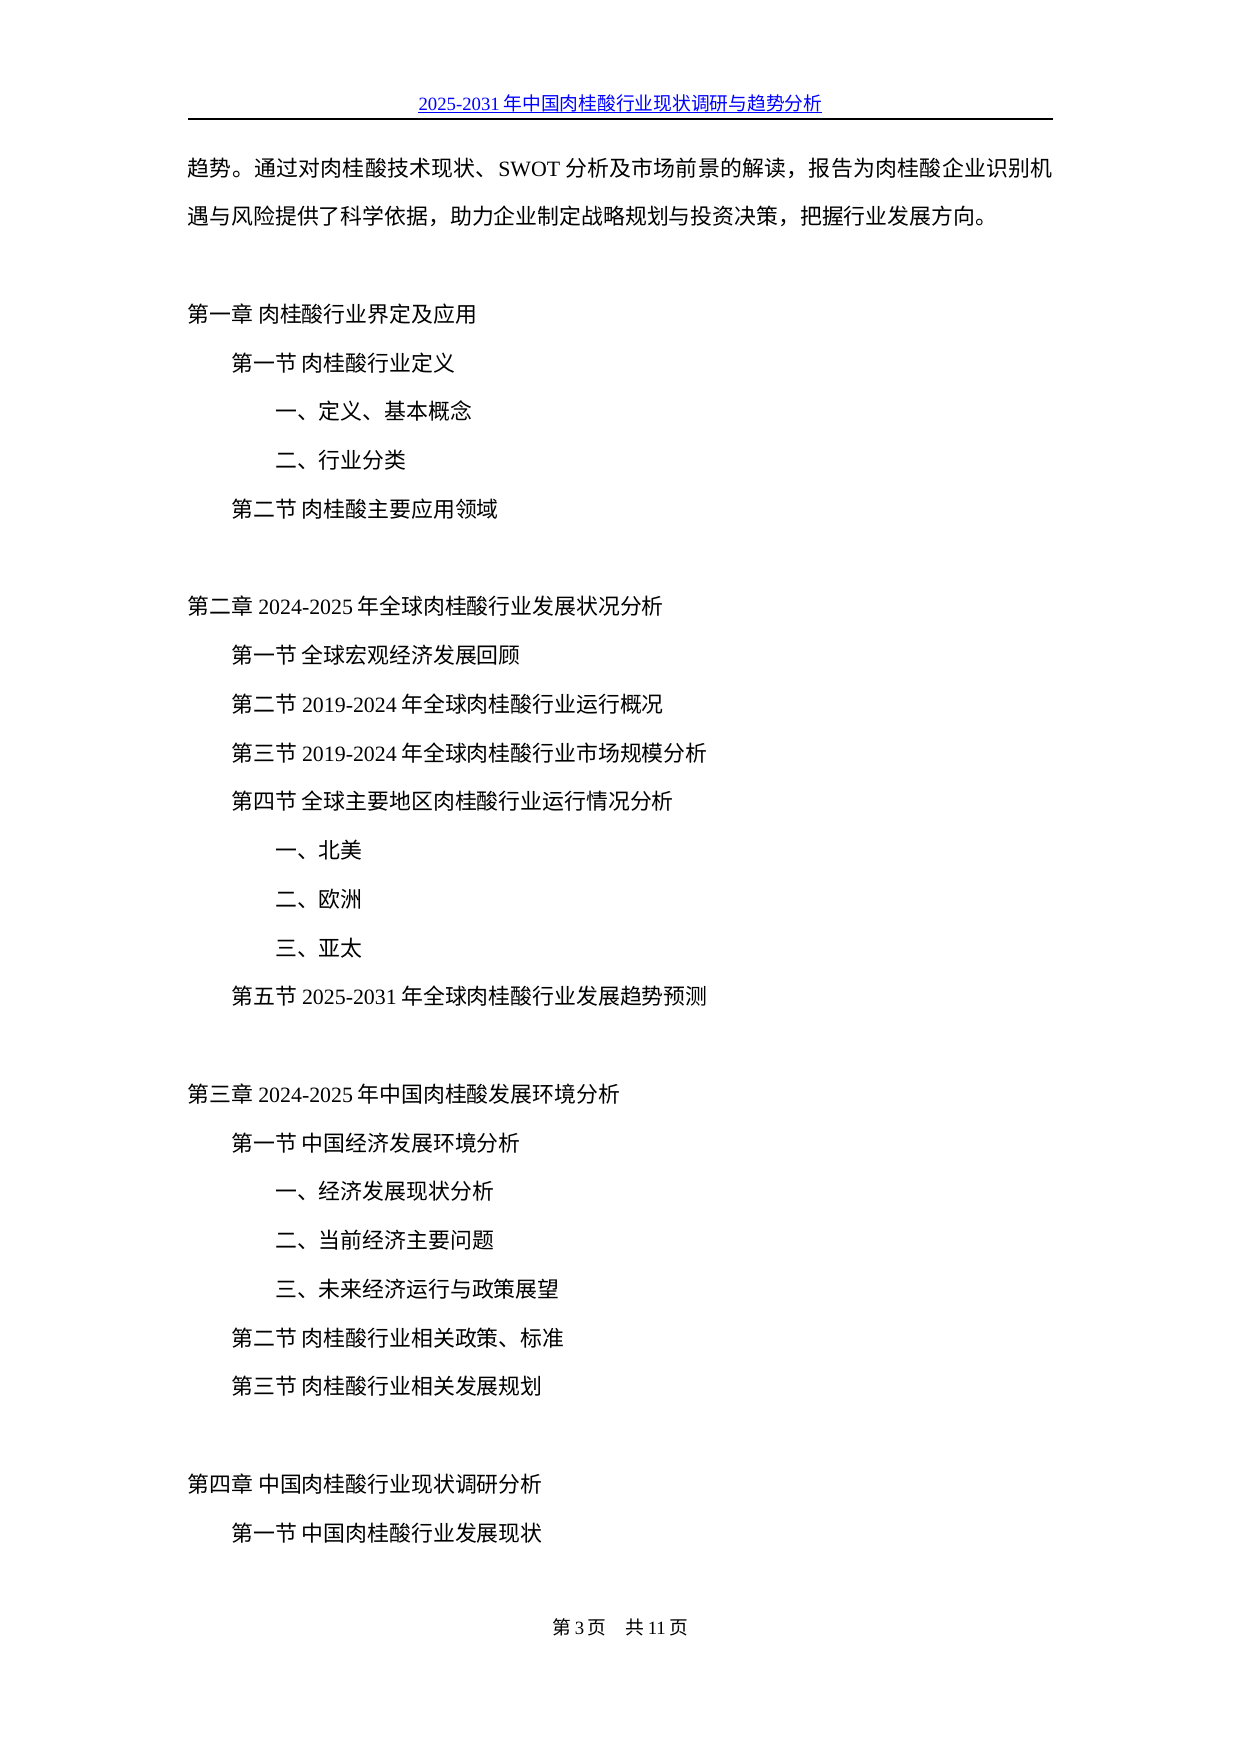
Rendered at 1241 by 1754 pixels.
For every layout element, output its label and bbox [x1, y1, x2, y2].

text [187, 150, 1053, 1548]
